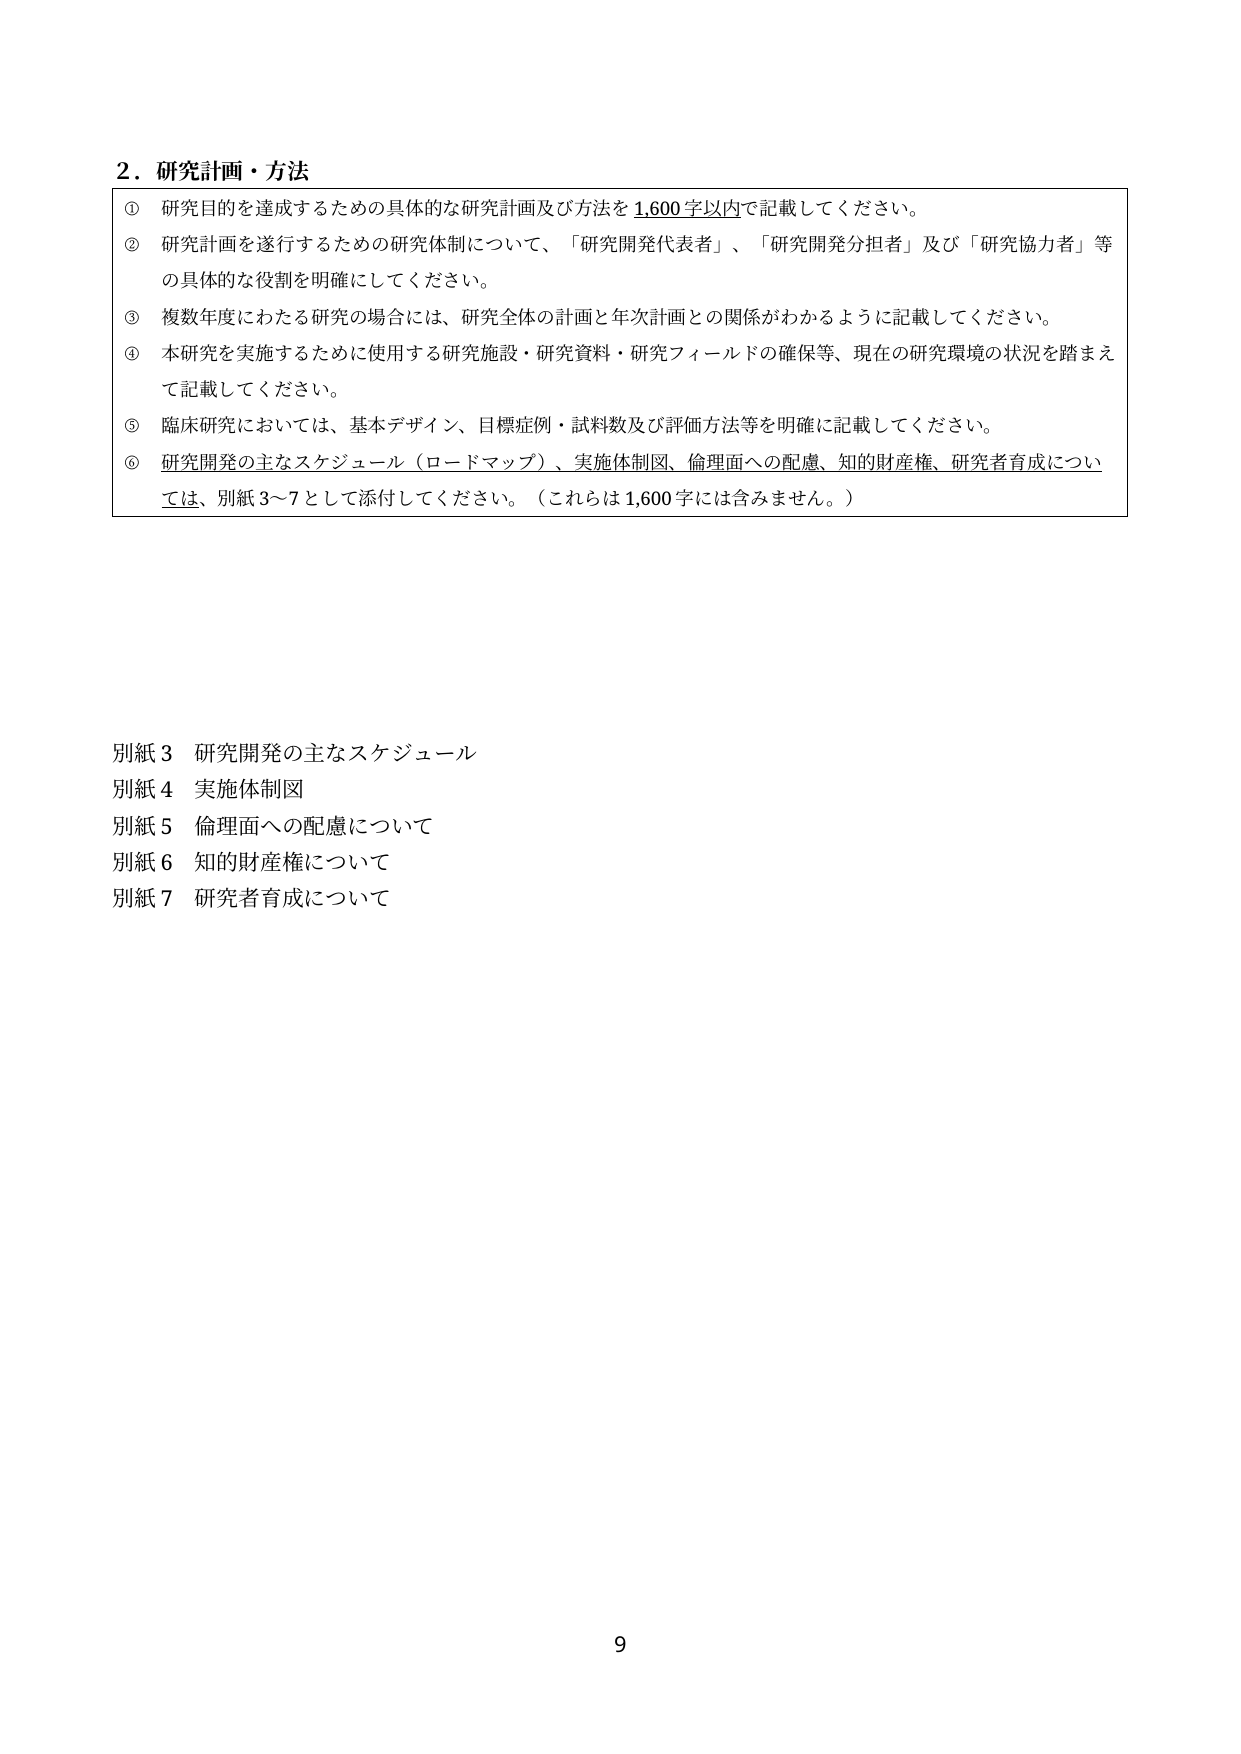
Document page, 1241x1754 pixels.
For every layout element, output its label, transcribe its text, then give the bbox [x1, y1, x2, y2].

text 別紙6 知的財産権について [112, 843, 1128, 879]
text 別紙7 研究者育成について [112, 879, 1128, 915]
text 別紙5 倫理面への配慮について [112, 807, 1128, 843]
table_header 研究目的を達成するための具体的な研究計画及び方法を1,600字以内で記載してください。 研究計画を遂行するための研究体制について、「研究開発代表者」、「研究開発分担者」及び「研究協力者」等の具体的な役割を明確にしてください。 複数年度にわたる研究の場合には、研究全体の計画と年次計画との関係がわかるように記載してください。 本研究を実施するために使用する研究施設・研究資料・研究フィールドの確保等、現在の研究環境の状況を踏まえて記載してください。 臨床研究においては、基本デザイン、目標症例・試料数及び評価方法等を明確に記載してください。 研究開発の主なスケジュール（ロードマップ）、実施体制図、倫理面への配慮、知的財産権、研究者育成については、別紙3～7として添付してください。（これらは1,600字には含みません。） [113, 189, 1127, 516]
text 別紙3 研究開発の主なスケジュール [112, 734, 1128, 770]
text ２．研究計画・方法 [112, 152, 1128, 188]
text 別紙4 実施体制図 [112, 770, 1128, 807]
